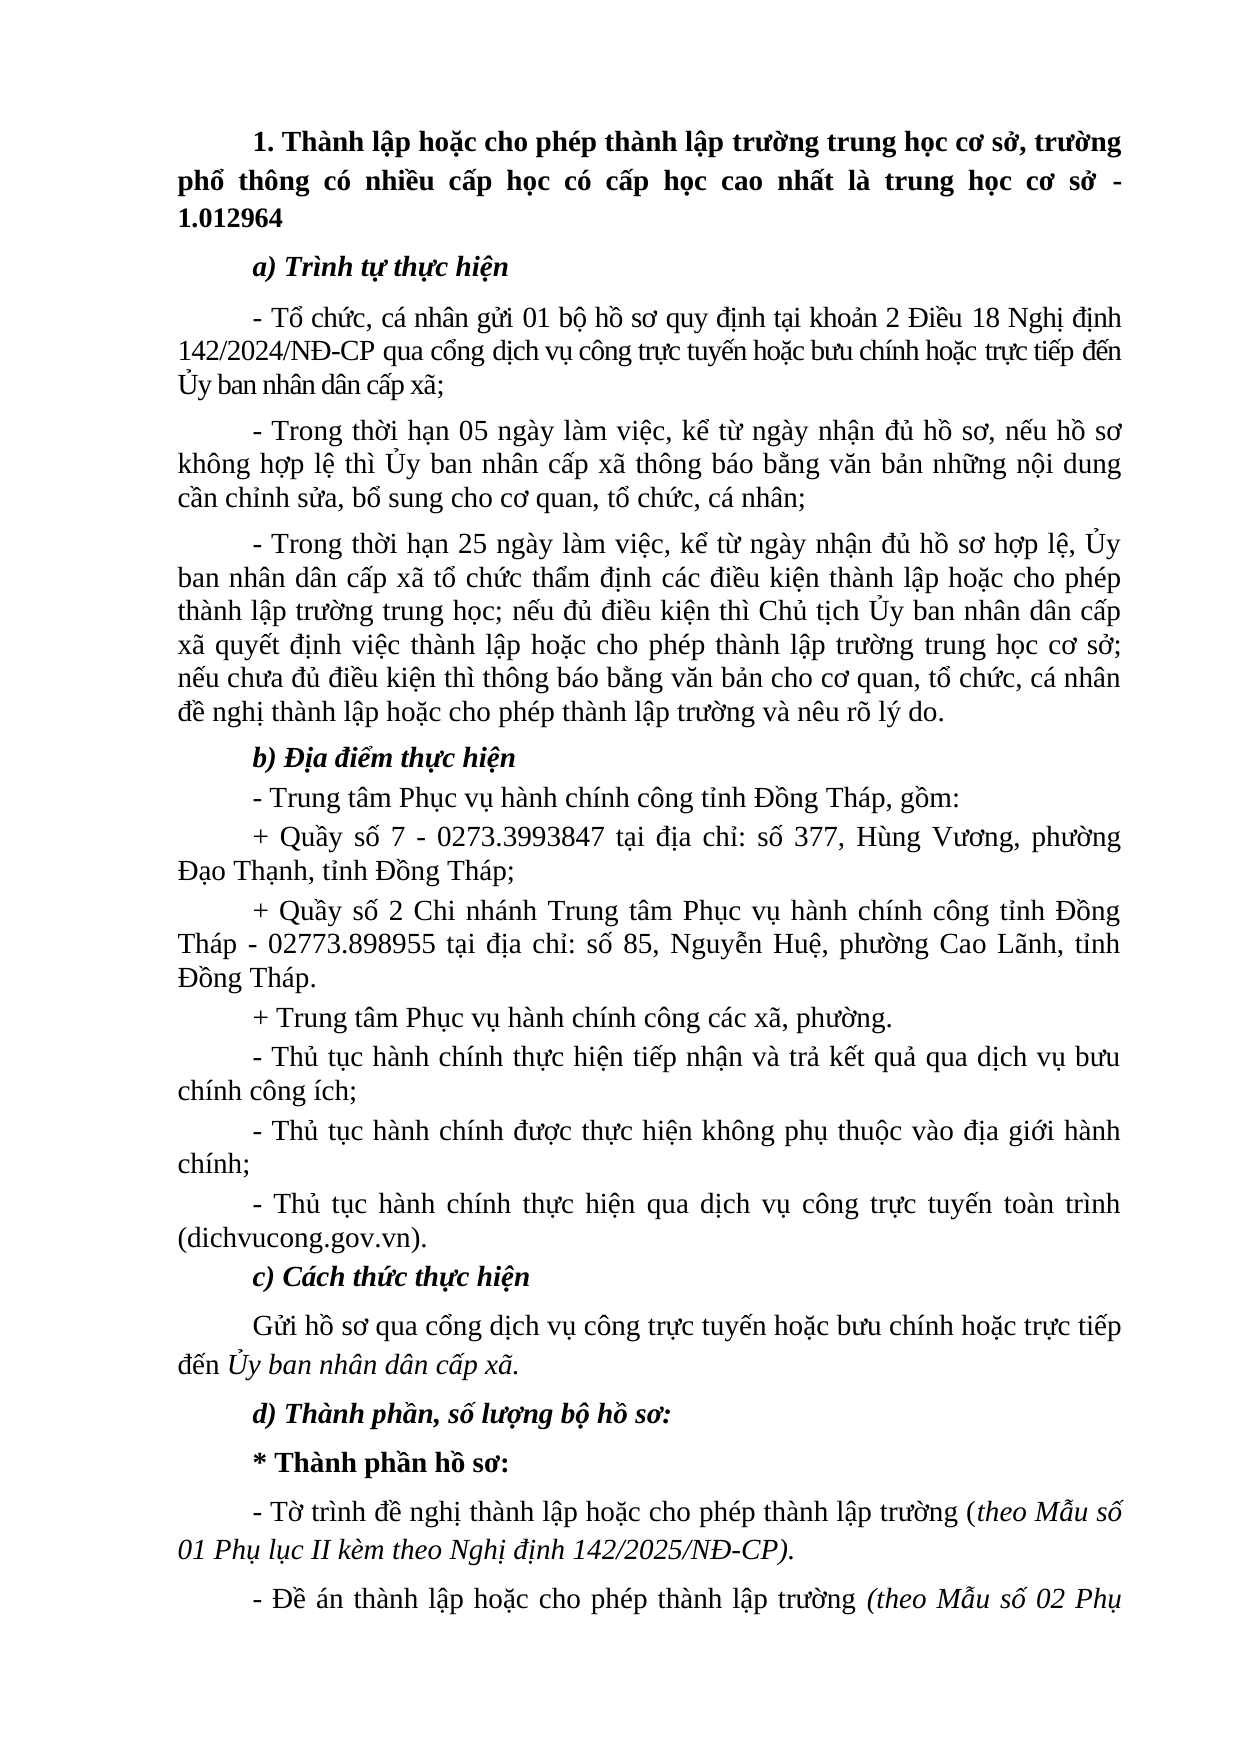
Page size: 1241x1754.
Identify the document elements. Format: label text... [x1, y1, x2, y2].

text a) Trình tự thực hiện [177, 249, 1122, 282]
text + Quầy số 7 - 0273.3993847 tại địa chỉ: số 377, Hùng Vương, phường Đạo Thạnh, tỉnh Đồng Tháp; [177, 819, 1122, 887]
text - Thủ tục hành chính thực hiện qua dịch vụ công trực tuyến toàn trình (dichvucong.gov.vn). [177, 1186, 1122, 1253]
text 1. Thành lập hoặc cho phép thành lập trường trung học cơ sở, trường phổ thông có nhiều cấp học có cấp học cao nhất là trung học cơ sở - 1.012964 [177, 124, 1122, 234]
text - Trong thời hạn 25 ngày làm việc, kể từ ngày nhận đủ hồ sơ hợp lệ, Ủy ban nhân dân cấp xã tổ chức thẩm định các điều kiện thành lập hoặc cho phép thành lập trường trung học; nếu đủ điều kiện thì Chủ tịch Ủy ban nhân dân cấp xã quyết định việc thành lập hoặc cho phép thành lập trường trung học cơ sở; nếu chưa đủ điều kiện thì thông báo bằng văn bản cho cơ quan, tổ chức, cá nhân đề nghị thành lập hoặc cho phép thành lập trường và nêu rõ lý do. [177, 526, 1122, 727]
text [177, 1581, 1122, 1615]
text Gửi hồ sơ qua cổng dịch vụ công trực tuyến hoặc bưu chính hoặc trực tiếp đến Ủy ban nhân dân cấp xã. [177, 1308, 1122, 1381]
text + Quầy số 2 Chi nhánh Trung tâm Phục vụ hành chính công tỉnh Đồng Tháp - 02773.898955 tại địa chỉ: số 85, Nguyễn Huệ, phường Cao Lãnh, tỉnh Đồng Tháp. [177, 893, 1122, 993]
text - Thủ tục hành chính thực hiện tiếp nhận và trả kết quả qua dịch vụ bưu chính công ích; [177, 1039, 1122, 1107]
text - Trung tâm Phục vụ hành chính công tỉnh Đồng Tháp, gồm: [177, 780, 1122, 813]
text - Tổ chức, cá nhân gửi 01 bộ hồ sơ quy định tại khoản 2 Điều 18 Nghị định 142/2024/NĐ-CP qua cổng dịch vụ công trực tuyến hoặc bưu chính hoặc trực tiếp đến Ủy ban nhân dân cấp xã; [177, 300, 1122, 401]
text b) Địa điểm thực hiện [177, 740, 1122, 773]
text - Tờ trình đề nghị thành lập hoặc cho phép thành lập trường (theo Mẫu số 01 Phụ lục II kèm theo Nghị định 142/2025/NĐ-CP). [177, 1494, 1122, 1566]
text - Trong thời hạn 05 ngày làm việc, kể từ ngày nhận đủ hồ sơ, nếu hồ sơ không hợp lệ thì Ủy ban nhân cấp xã thông báo bằng văn bản những nội dung cần chỉnh sửa, bổ sung cho cơ quan, tổ chức, cá nhân; [177, 413, 1122, 514]
text - Thủ tục hành chính được thực hiện không phụ thuộc vào địa giới hành chính; [177, 1113, 1122, 1180]
text d) Thành phần, số lượng bộ hồ sơ: [177, 1396, 1122, 1429]
text c) Cách thức thực hiện [177, 1259, 1122, 1293]
text * Thành phần hồ sơ: [177, 1445, 1122, 1478]
text + Trung tâm Phục vụ hành chính công các xã, phường. [177, 1000, 1122, 1033]
